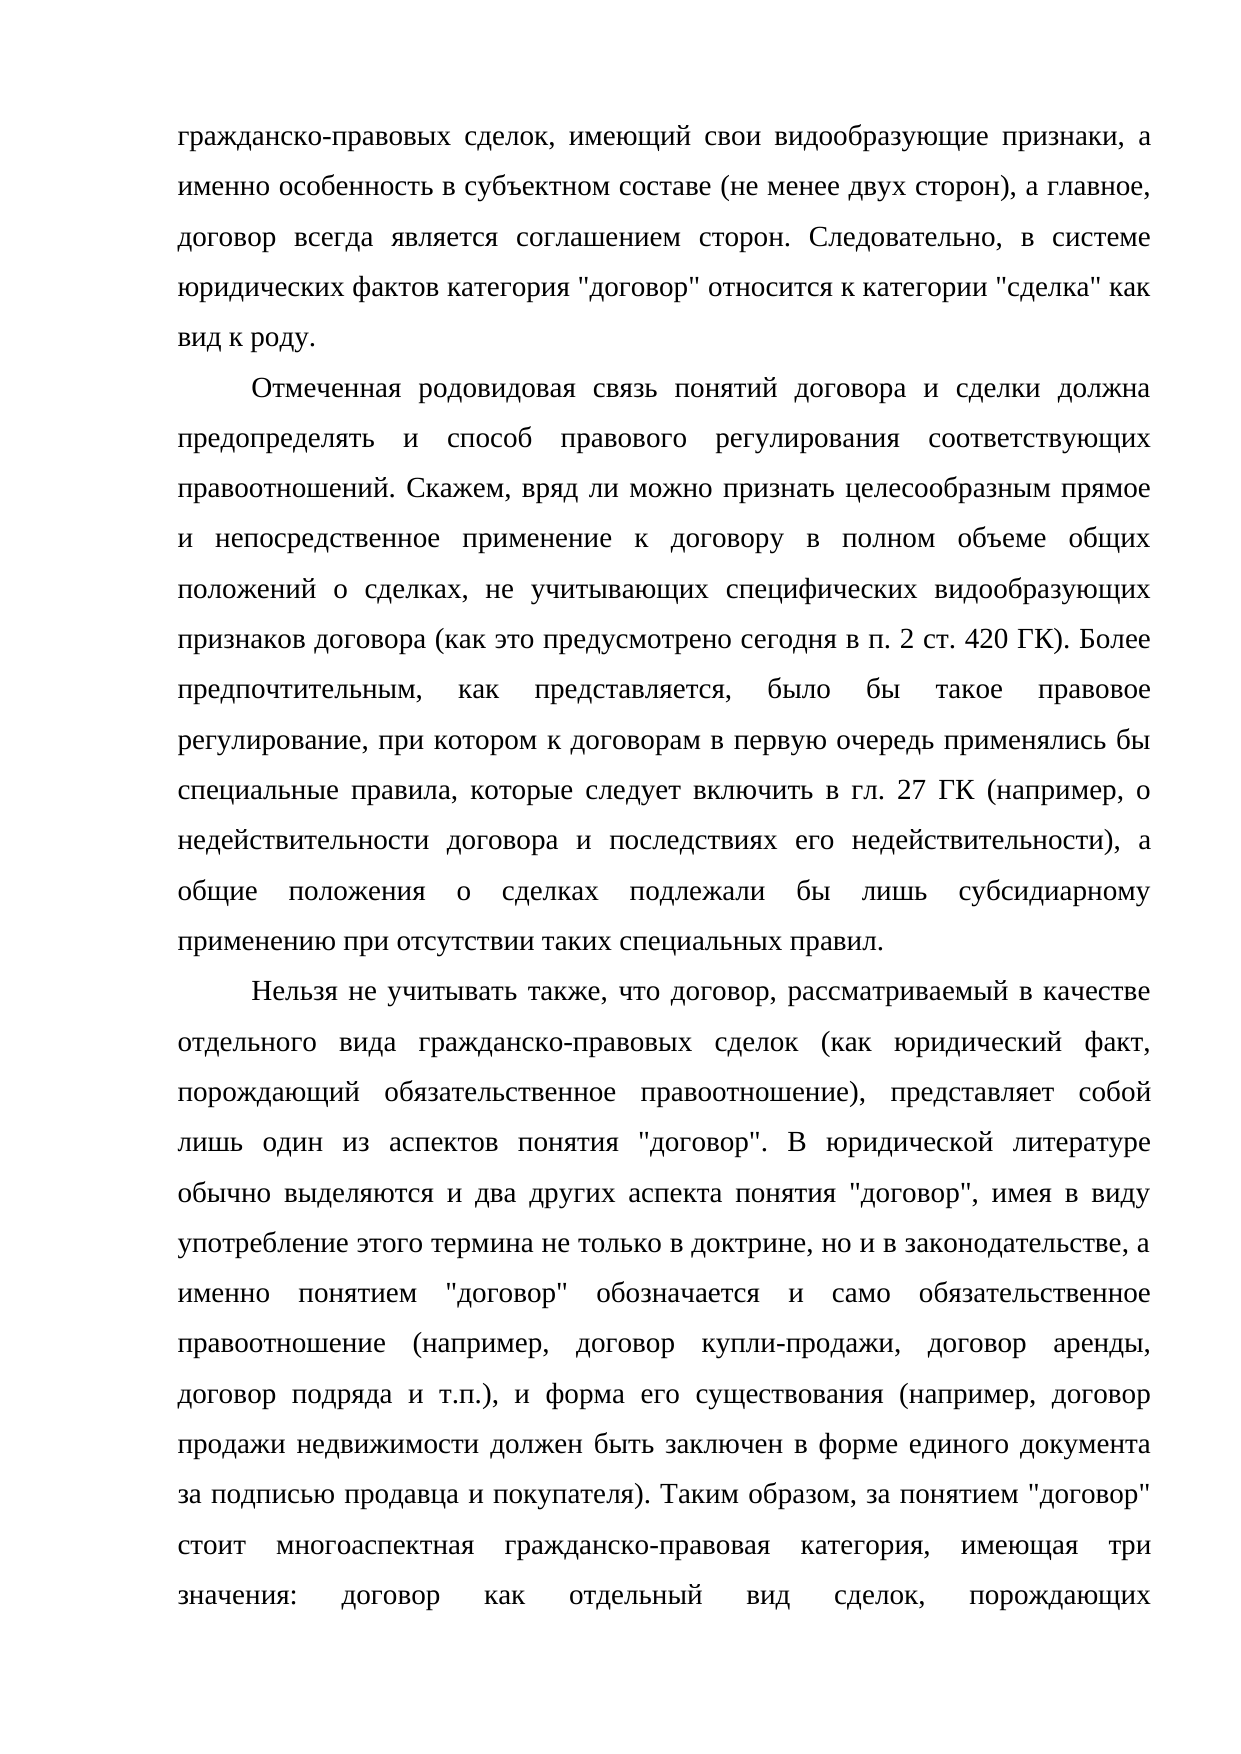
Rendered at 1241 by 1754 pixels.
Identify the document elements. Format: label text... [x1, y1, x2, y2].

text Отмеченная родовидовая связь понятий договора и сделки должна предопределять и способ правового регулирования соответствующих правоотношений. Скажем, вряд ли можно признать целесообразным прямое и непосредственное применение к договору в полном объеме общих положений о сделках, не учитывающих специфических видообразующих признаков договора (как это предусмотрено сегодня в п. 2 ст. 420 ГК). Более предпочтительным, как представляется, было бы такое правовое регулирование, при котором к договорам в первую очередь применялись бы специальные правила, которые следует включить в гл. 27 ГК (например, о недействительности договора и последствиях его недействительности), а общие положения о сделках подлежали бы лишь субсидиарному применению при отсутствии таких специальных правил. [177, 370, 1152, 957]
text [177, 973, 1152, 1611]
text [177, 118, 1152, 353]
